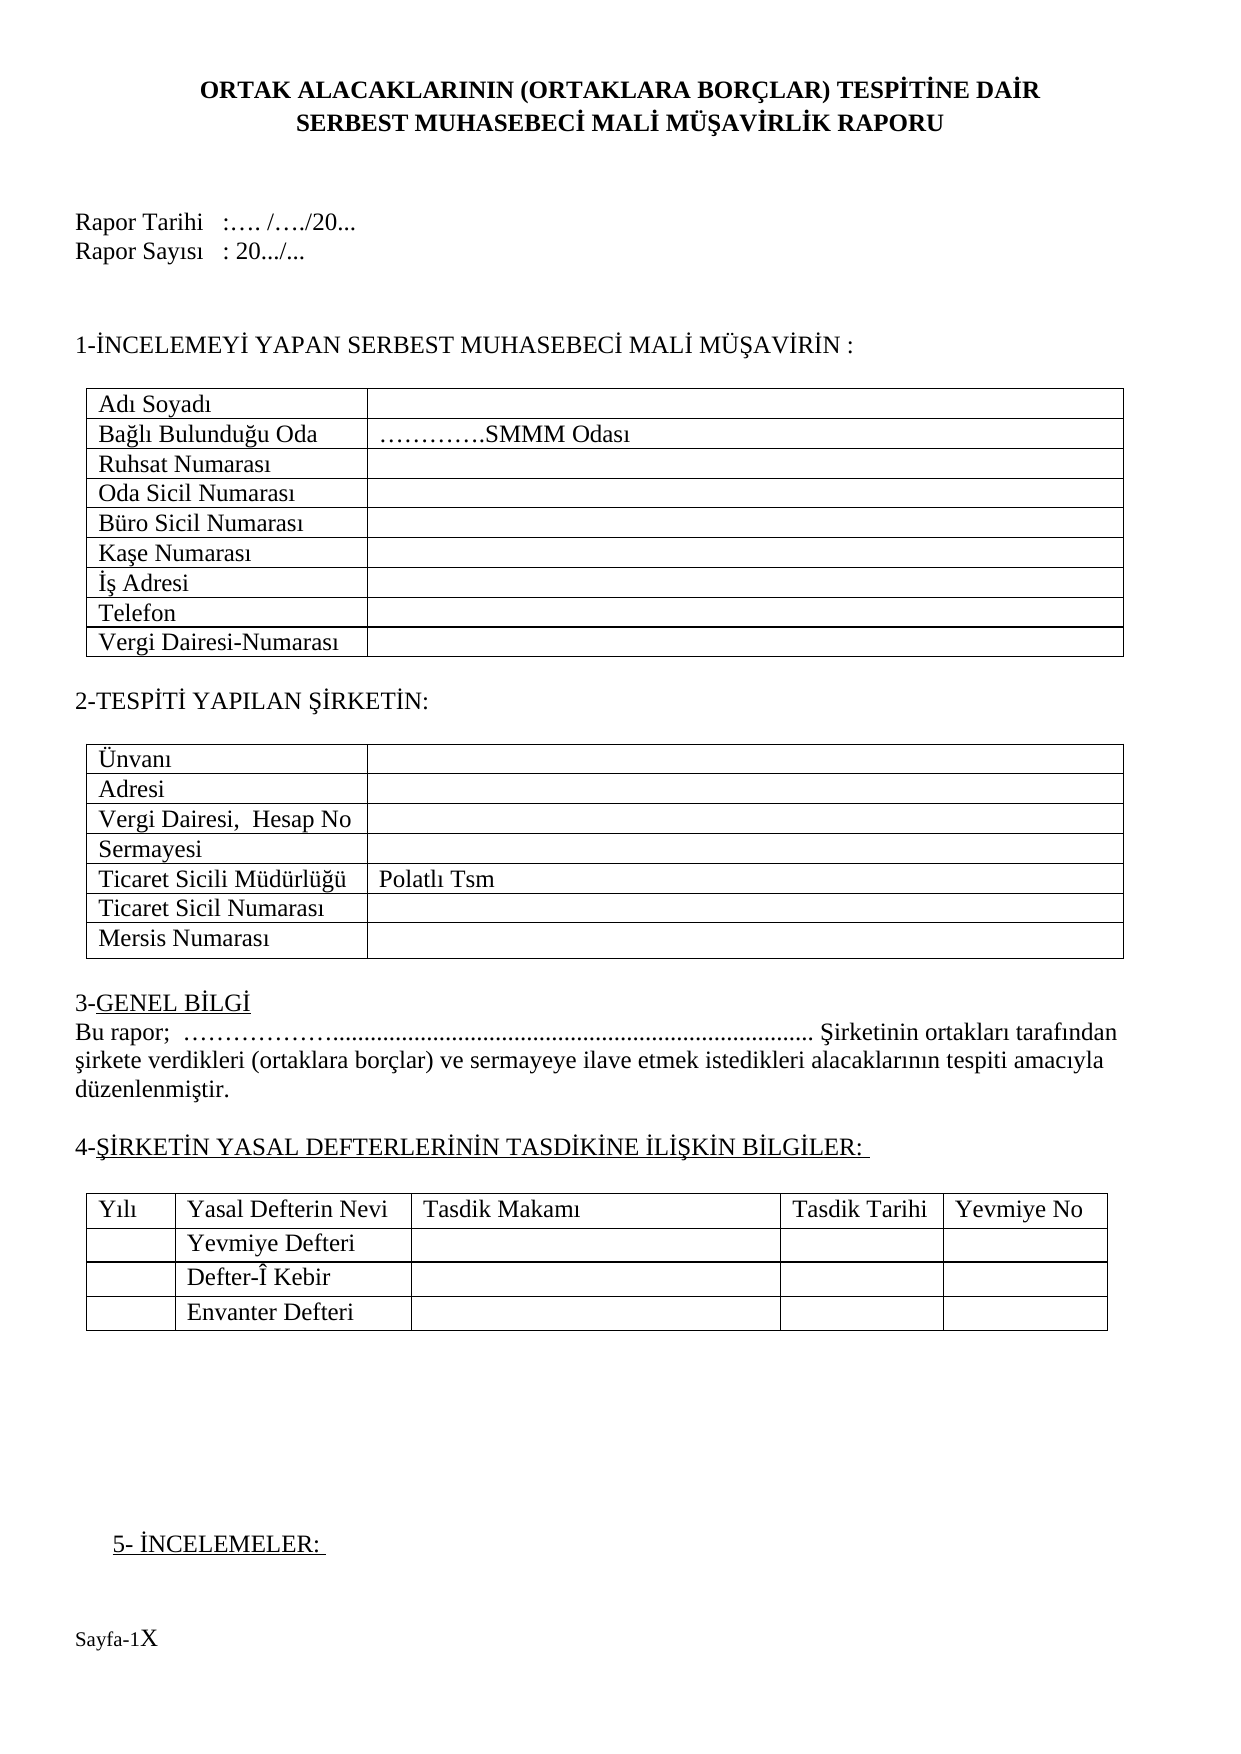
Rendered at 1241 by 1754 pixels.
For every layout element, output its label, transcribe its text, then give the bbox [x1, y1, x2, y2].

table_cell Mersis Numarası [87, 923, 367, 958]
text 4-ŞİRKETİN YASAL DEFTERLERİNİN TASDİKİNE İLİŞKİN BİLGİLER: [75, 1132, 1165, 1160]
table_cell [368, 449, 1123, 477]
table_cell [412, 1297, 780, 1329]
table_cell Polatlı Tsm [368, 864, 1123, 892]
table_cell Adresi [87, 774, 367, 803]
table_cell Ticaret Sicili Müdürlüğü [87, 864, 367, 892]
text 3-GENEL BİLGİ [75, 988, 1165, 1017]
table_header Yılı [87, 1194, 175, 1227]
table_cell Envanter Defteri [176, 1297, 411, 1329]
table_cell [368, 804, 1123, 833]
table_cell [368, 479, 1123, 507]
text ORTAK ALACAKLARININ (ORTAKLARA BORÇLAR) TESPİTİNE DAİR [75, 75, 1165, 104]
table_cell [944, 1229, 1107, 1261]
table_header Ünvanı [87, 745, 367, 773]
table_cell Oda Sicil Numarası [87, 479, 367, 507]
text 5- İNCELEMELER: [112, 1529, 1165, 1557]
table_header [368, 389, 1123, 418]
table_header Tasdik Tarihi [781, 1194, 943, 1227]
table_cell [944, 1263, 1107, 1296]
table_cell [87, 1297, 175, 1329]
text Rapor Tarihi :…. /…./20... [75, 207, 1165, 236]
table_header Tasdik Makamı [412, 1194, 780, 1227]
table_cell İş Adresi [87, 568, 367, 597]
table_cell [87, 1229, 175, 1261]
text SERBEST MUHASEBECİ MALİ MÜŞAVİRLİK RAPORU [75, 108, 1165, 137]
text 1-İNCELEMEYİ YAPAN SERBEST MUHASEBECİ MALİ MÜŞAVİRİN : [75, 331, 1165, 359]
table_cell [781, 1297, 943, 1329]
table_cell [368, 538, 1123, 567]
table_cell [87, 1263, 175, 1296]
table_cell Kaşe Numarası [87, 538, 367, 567]
table_cell [368, 508, 1123, 537]
table_cell [368, 834, 1123, 863]
table_cell [368, 568, 1123, 597]
table_cell [412, 1263, 780, 1296]
table_cell [368, 894, 1123, 922]
table_cell [368, 598, 1123, 626]
table_header Adı Soyadı [87, 389, 367, 418]
table_cell Yevmiye Defteri [176, 1229, 411, 1261]
table_cell Vergi Dairesi-Numarası [87, 628, 367, 656]
table_cell Bağlı Bulunduğu Oda [87, 419, 367, 448]
text Rapor Sayısı : 20.../... [75, 236, 1165, 264]
table_cell Sermayesi [87, 834, 367, 863]
table_header [368, 745, 1123, 773]
text Bu rapor; ………………............................................................................. Şirketinin ortakları tarafından şirkete verdikleri (ortaklara borçlar) ve sermayeye ilave etmek istedikleri alacaklarının tespiti amacıyla düzenlenmiştir. [75, 1017, 1165, 1103]
table_cell Ticaret Sicil Numarası [87, 894, 367, 922]
table_cell [368, 628, 1123, 656]
table_cell Telefon [87, 598, 367, 626]
table_cell [412, 1229, 780, 1261]
table_header Yevmiye No [944, 1194, 1107, 1227]
table_cell Vergi Dairesi, Hesap No [87, 804, 367, 833]
table_cell Büro Sicil Numarası [87, 508, 367, 537]
table_cell [368, 774, 1123, 803]
table_cell [368, 923, 1123, 958]
table_cell ………….SMMM Odası [368, 419, 1123, 448]
text 2-TESPİTİ YAPILAN ŞİRKETİN: [75, 686, 1165, 715]
table_cell [781, 1263, 943, 1296]
table_header Yasal Defterin Nevi [176, 1194, 411, 1227]
table_cell Defter-Î Kebir [176, 1263, 411, 1296]
table_cell [944, 1297, 1107, 1329]
table_cell Ruhsat Numarası [87, 449, 367, 477]
table_cell [781, 1229, 943, 1261]
